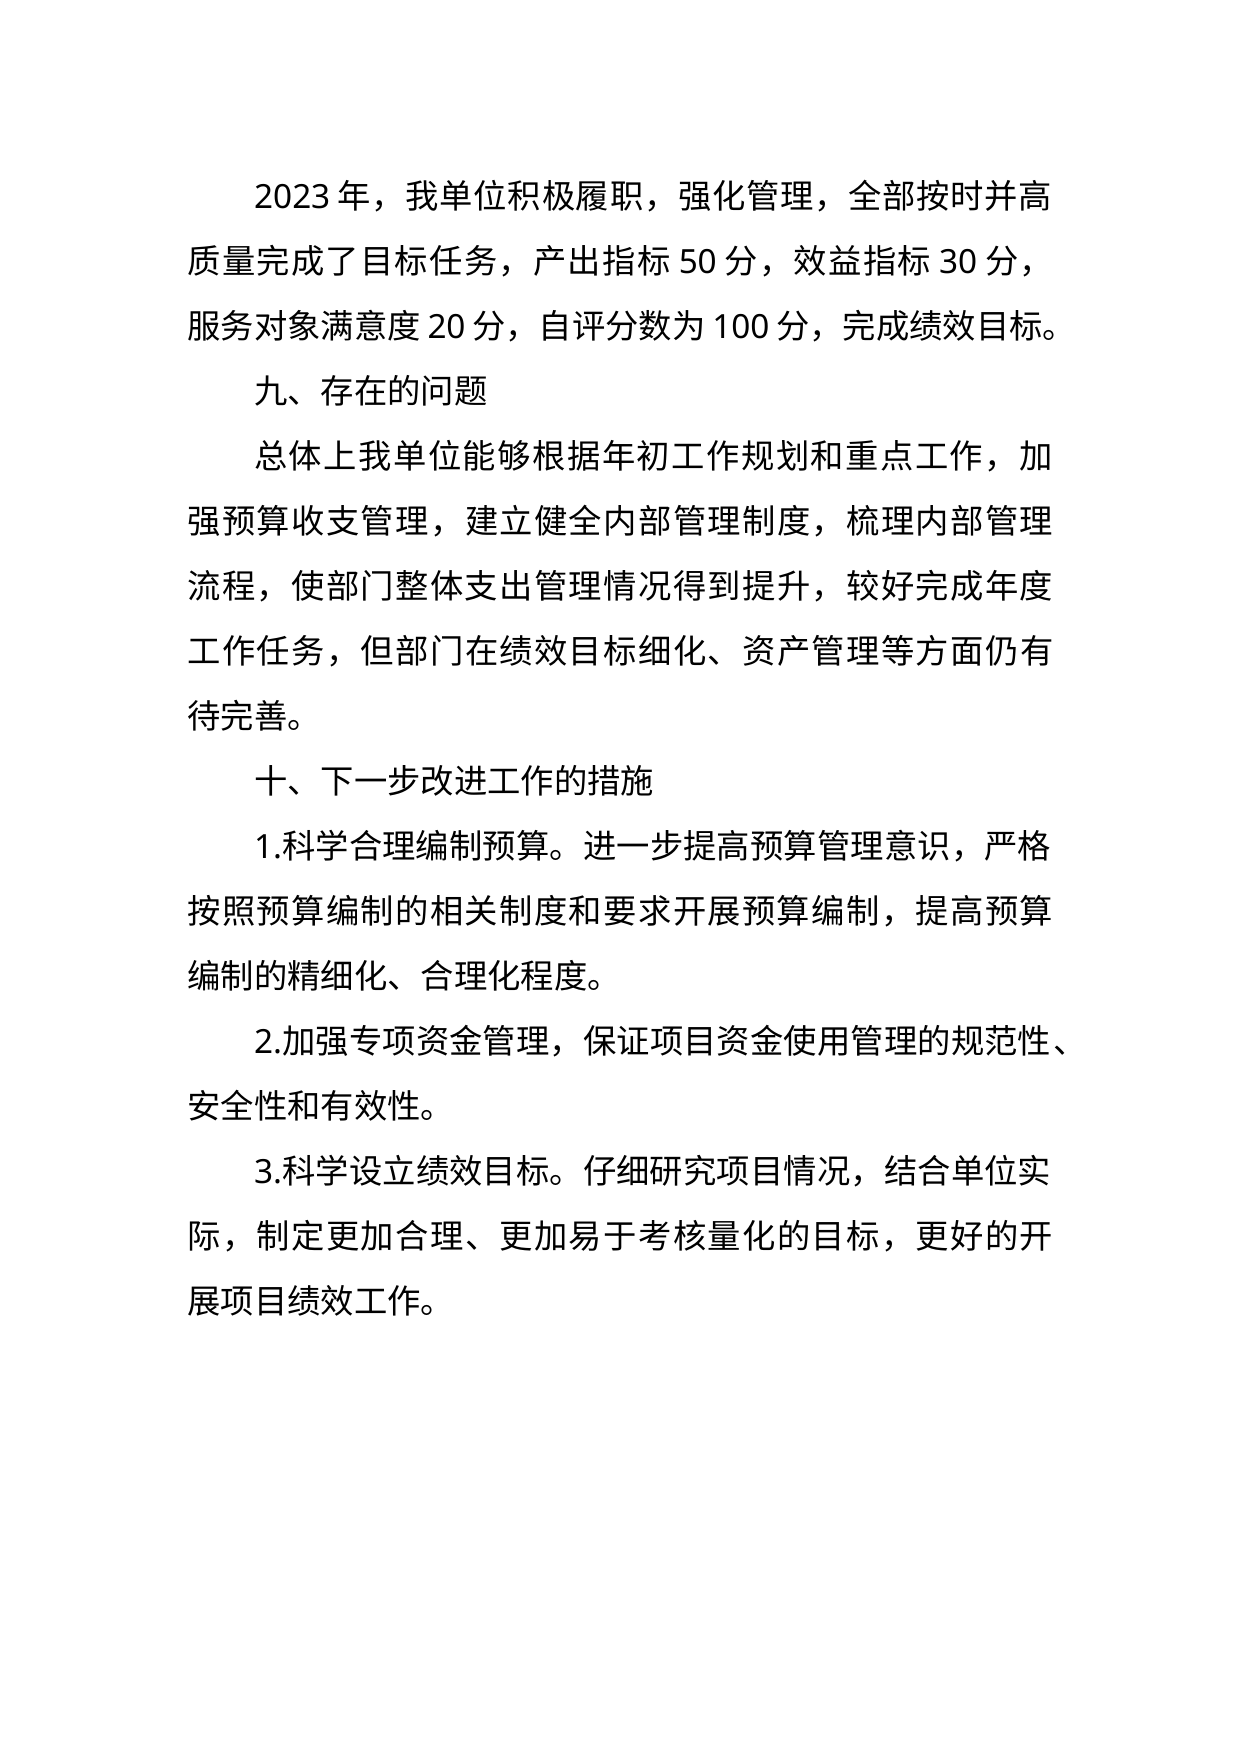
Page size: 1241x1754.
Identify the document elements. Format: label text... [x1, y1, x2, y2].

list 存在的问题 [187, 357, 1053, 422]
text 1.科学合理编制预算。进一步提高预算管理意识，严格按照预算编制的相关制度和要求开展预算编制，提高预算编制的精细化、合理化程度。 [187, 812, 1053, 1007]
text 2.加强专项资金管理，保证项目资金使用管理的规范性、安全性和有效性。 [187, 1007, 1053, 1137]
list 下一步改进工作的措施 [187, 747, 1053, 812]
text 总体上我单位能够根据年初工作规划和重点工作，加强预算收支管理，建立健全内部管理制度，梳理内部管理流程，使部门整体支出管理情况得到提升，较好完成年度工作任务，但部门在绩效目标细化、资产管理等方面仍有待完善。 [187, 422, 1053, 747]
text 2023年，我单位积极履职，强化管理，全部按时并高质量完成了目标任务，产出指标50分，效益指标30分，服务对象满意度20分，自评分数为100分，完成绩效目标。 [187, 162, 1053, 357]
text 3.科学设立绩效目标。仔细研究项目情况，结合单位实际，制定更加合理、更加易于考核量化的目标，更好的开展项目绩效工作。 [187, 1137, 1053, 1332]
